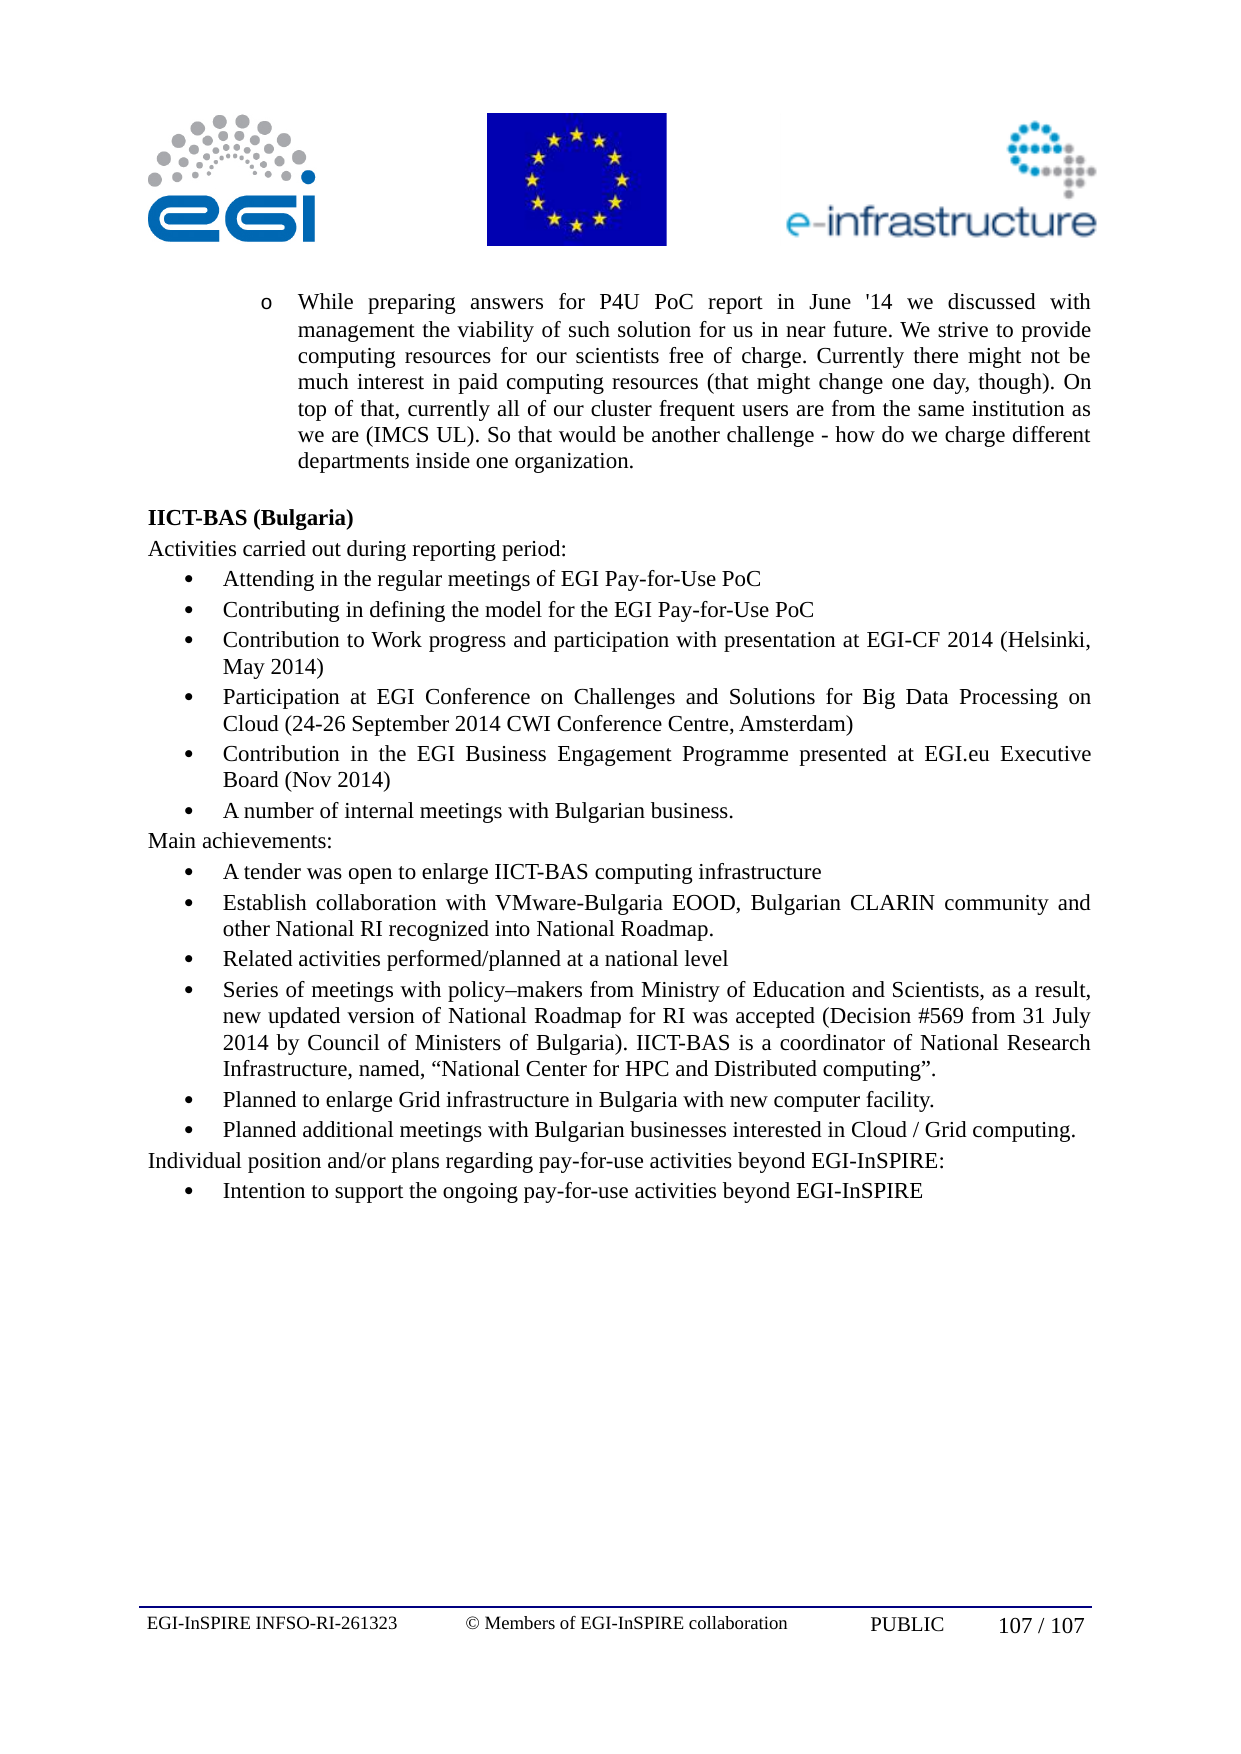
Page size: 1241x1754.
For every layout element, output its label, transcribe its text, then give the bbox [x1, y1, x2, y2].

list Contribution to Work progress and participation with presentation at EGI-CF 2014 (Helsinki, May 2014) [185, 626, 1092, 679]
picture [487, 113, 667, 246]
text Main achievements: [148, 828, 1092, 854]
list Intention to support the ongoing pay-for-use activities beyond EGI-InSPIRE [185, 1177, 1092, 1203]
picture [779, 113, 1105, 246]
list A number of internal meetings with Bulgarian business. [185, 797, 1092, 823]
list Contribution in the EGI Business Engagement Programme presented at EGI.eu Executive Board (Nov 2014) [185, 740, 1092, 793]
text Activities carried out during reporting period: [148, 535, 1092, 561]
text IICT-BAS (Bulgaria) [148, 504, 1092, 531]
list Series of meetings with policy–makers from Ministry of Education and Scientists, as a result, new updated version of National Roadmap for RI was accepted (Decision #569 from 31 July 2014 by Council of Ministers of Bulgaria). IICT-BAS is a coordinator of National Research Infrastructure, named, “National Center for HPC and Distributed computing”. [185, 976, 1092, 1081]
list Planned to enlarge Grid infrastructure in Bulgaria with new computer facility. [185, 1086, 1092, 1112]
list Planned additional meetings with Bulgarian businesses interested in Cloud / Grid computing. [185, 1116, 1092, 1142]
list Participation at EGI Conference on Challenges and Solutions for Big Data Processing on Cloud (24-26 September 2014 CWI Conference Centre, Amsterdam) [185, 683, 1092, 736]
list A tender was open to enlarge IICT-BAS computing infrastructure [185, 858, 1092, 884]
text Individual position and/or plans regarding pay-for-use activities beyond EGI-InSPIRE: [148, 1147, 1092, 1173]
list Establish collaboration with VMware-Bulgaria EOOD, Bulgarian CLARIN community and other National RI recognized into National Roadmap. [185, 889, 1092, 941]
list Related activities performed/planned at a national level [185, 946, 1092, 972]
list Attending in the regular meetings of EGI Pay-for-Use PoC [185, 565, 1092, 592]
picture [146, 113, 317, 244]
list Contributing in defining the model for the EGI Pay-for-Use PoC [185, 596, 1092, 622]
list While preparing answers for P4U PoC report in June '14 we discussed with management the viability of such solution for us in near future. We strive to provide computing resources for our scientists free of charge. Currently there might not be much interest in paid computing resources (that might change one day, though). On top of that, currently all of our cluster frequent users are from the same institution as we are (IMCS UL). So that would be another challenge - how do we charge different departments inside one organization. [260, 288, 1092, 474]
